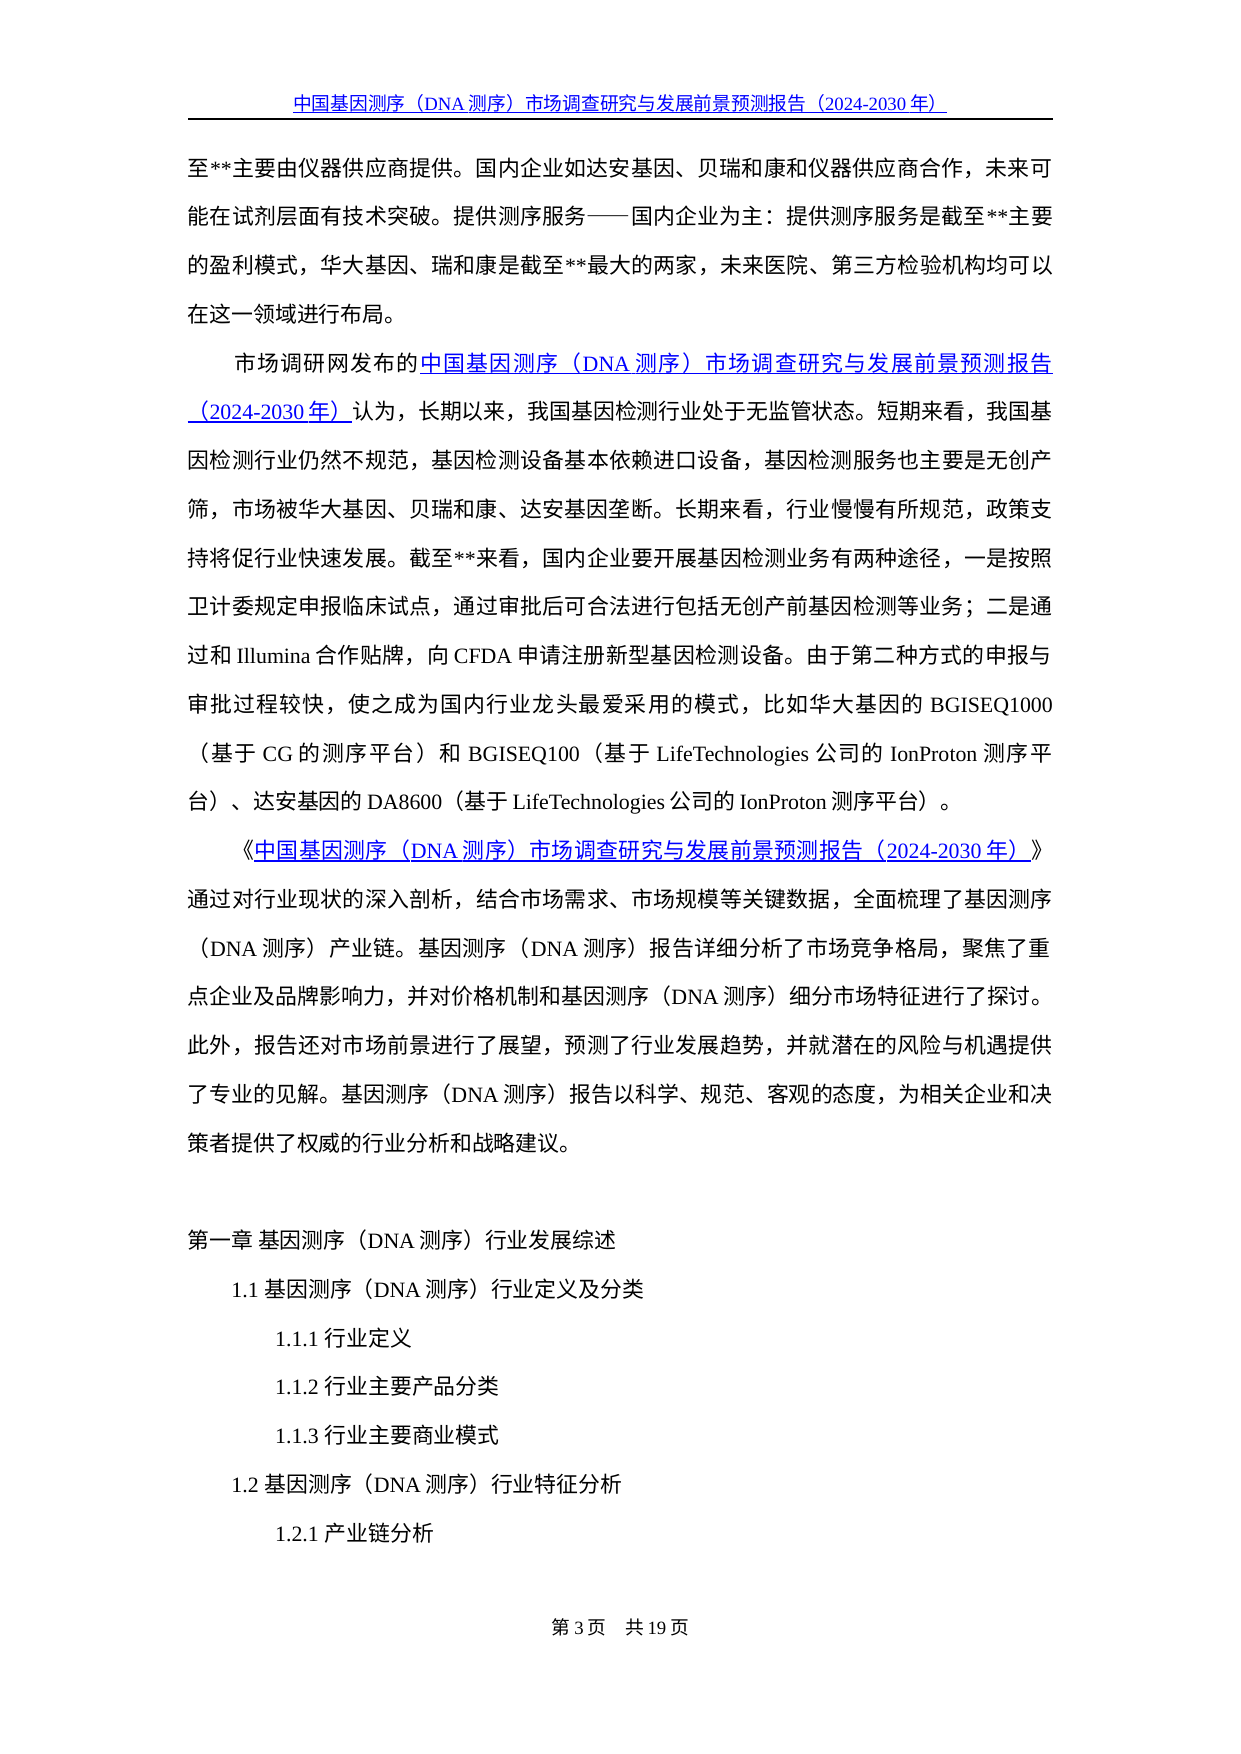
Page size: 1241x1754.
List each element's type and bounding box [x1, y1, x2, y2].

text [187, 150, 1053, 1548]
